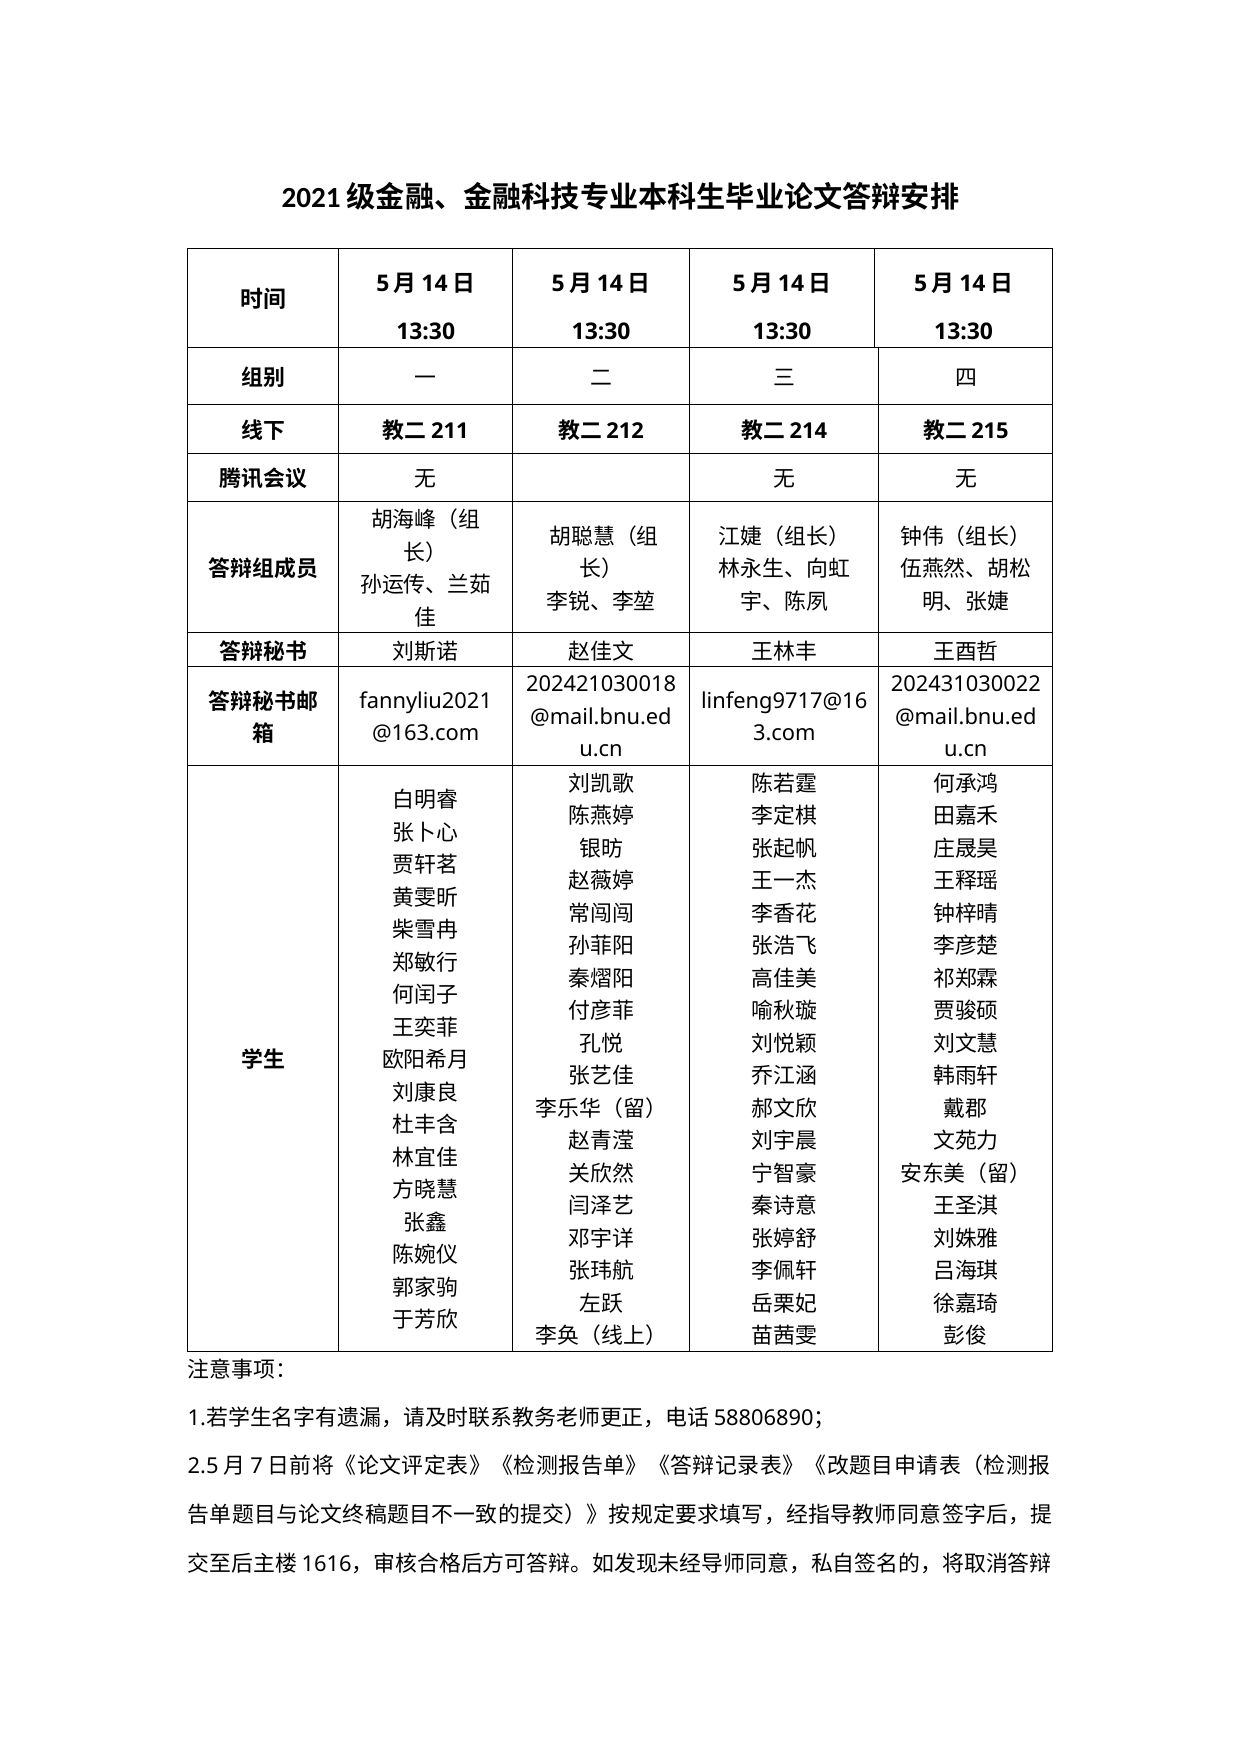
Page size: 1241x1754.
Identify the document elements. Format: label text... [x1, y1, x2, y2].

table_cell 教二215 [879, 405, 1052, 452]
table_cell 江婕（组长） 林永生、向虹宇、陈夙 [690, 502, 878, 632]
table_cell 无 [690, 454, 878, 501]
table_cell 刘凯歌 陈燕婷 银昉 赵薇婷 常闯闯 孙菲阳 秦熠阳 付彦菲 孔悦 张艺佳 李乐华（留） 赵青滢 关欣然 闫泽艺 邓宇详 张玮航 左跃 李奂（线上） [513, 766, 689, 1351]
table_cell 答辩组成员 [188, 502, 338, 632]
table_cell 二 [513, 348, 689, 404]
table_cell 202431030022@mail.bnu.edu.cn [879, 667, 1052, 764]
table_cell 何承鸿 田嘉禾 庄晟昊 王释瑶 钟梓晴 李彦楚 祁郑霖 贾骏硕 刘文慧 韩雨轩 戴郡 文苑力 安东美（留） 王圣淇 刘姝雅 吕海琪 徐嘉琦 彭俊 [879, 766, 1052, 1351]
table_cell linfeng9717@163.com [690, 667, 878, 764]
table_cell 胡聪慧（组长） 李锐、李堃 [513, 502, 689, 632]
table_cell 教二211 [339, 405, 512, 452]
table_cell 线下 [188, 405, 338, 452]
table_header 5月14日13:30 [339, 249, 512, 347]
table_cell 202421030018@mail.bnu.edu.cn [513, 667, 689, 764]
text 2021级金融、金融科技专业本科生毕业论文答辩安排 [187, 162, 1053, 227]
table_header 5月14日13:30 [513, 249, 689, 347]
table_cell 教二214 [690, 405, 878, 452]
table_cell 陈若霆 李定棋 张起帆 王一杰 李香花 张浩飞 高佳美 喻秋璇 刘悦颖 乔江涵 郝文欣 刘宇晨 宁智豪 秦诗意 张婷舒 李佩轩 岳栗妃 苗茜雯 [690, 766, 878, 1351]
table_cell 腾讯会议 [188, 454, 338, 501]
table_header 时间 [188, 249, 338, 347]
table_cell 组别 [188, 348, 338, 404]
table_cell 答辩秘书邮箱 [188, 667, 338, 764]
table_cell fannyliu2021@163.com [339, 667, 512, 764]
table_cell 一 [339, 348, 512, 404]
text 注意事项： [187, 1352, 1053, 1384]
table_cell 胡海峰（组长） 孙运传、兰茹佳 [339, 502, 512, 632]
table_cell [513, 454, 689, 501]
table_cell 无 [879, 454, 1052, 501]
table_cell 四 [879, 348, 1052, 404]
table_cell 教二212 [513, 405, 689, 452]
table_cell 王林丰 [690, 633, 878, 666]
table_cell 学生 [188, 766, 338, 1351]
table_cell 白明睿 张卜心 贾轩茗 黄雯昕 柴雪冉 郑敏行 何闰子 王奕菲 欧阳希月 刘康良 杜丰含 林宜佳 方晓慧 张鑫 陈婉仪 郭家驹 于芳欣 [339, 766, 512, 1351]
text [187, 1448, 1053, 1578]
table_cell 无 [339, 454, 512, 501]
table_cell 王酉哲 [879, 633, 1052, 666]
table_cell 三 [690, 348, 878, 404]
table_cell 答辩秘书 [188, 633, 338, 666]
table_cell 刘斯诺 [339, 633, 512, 666]
table_cell 钟伟（组长） 伍燕然、胡松明、张婕 [879, 502, 1052, 632]
table_cell 赵佳文 [513, 633, 689, 666]
table_header 5月14日13:30 [875, 249, 1052, 347]
table_header 5月14日13:30 [690, 249, 874, 347]
text 1.若学生名字有遗漏，请及时联系教务老师更正，电话58806890； [187, 1400, 1053, 1432]
